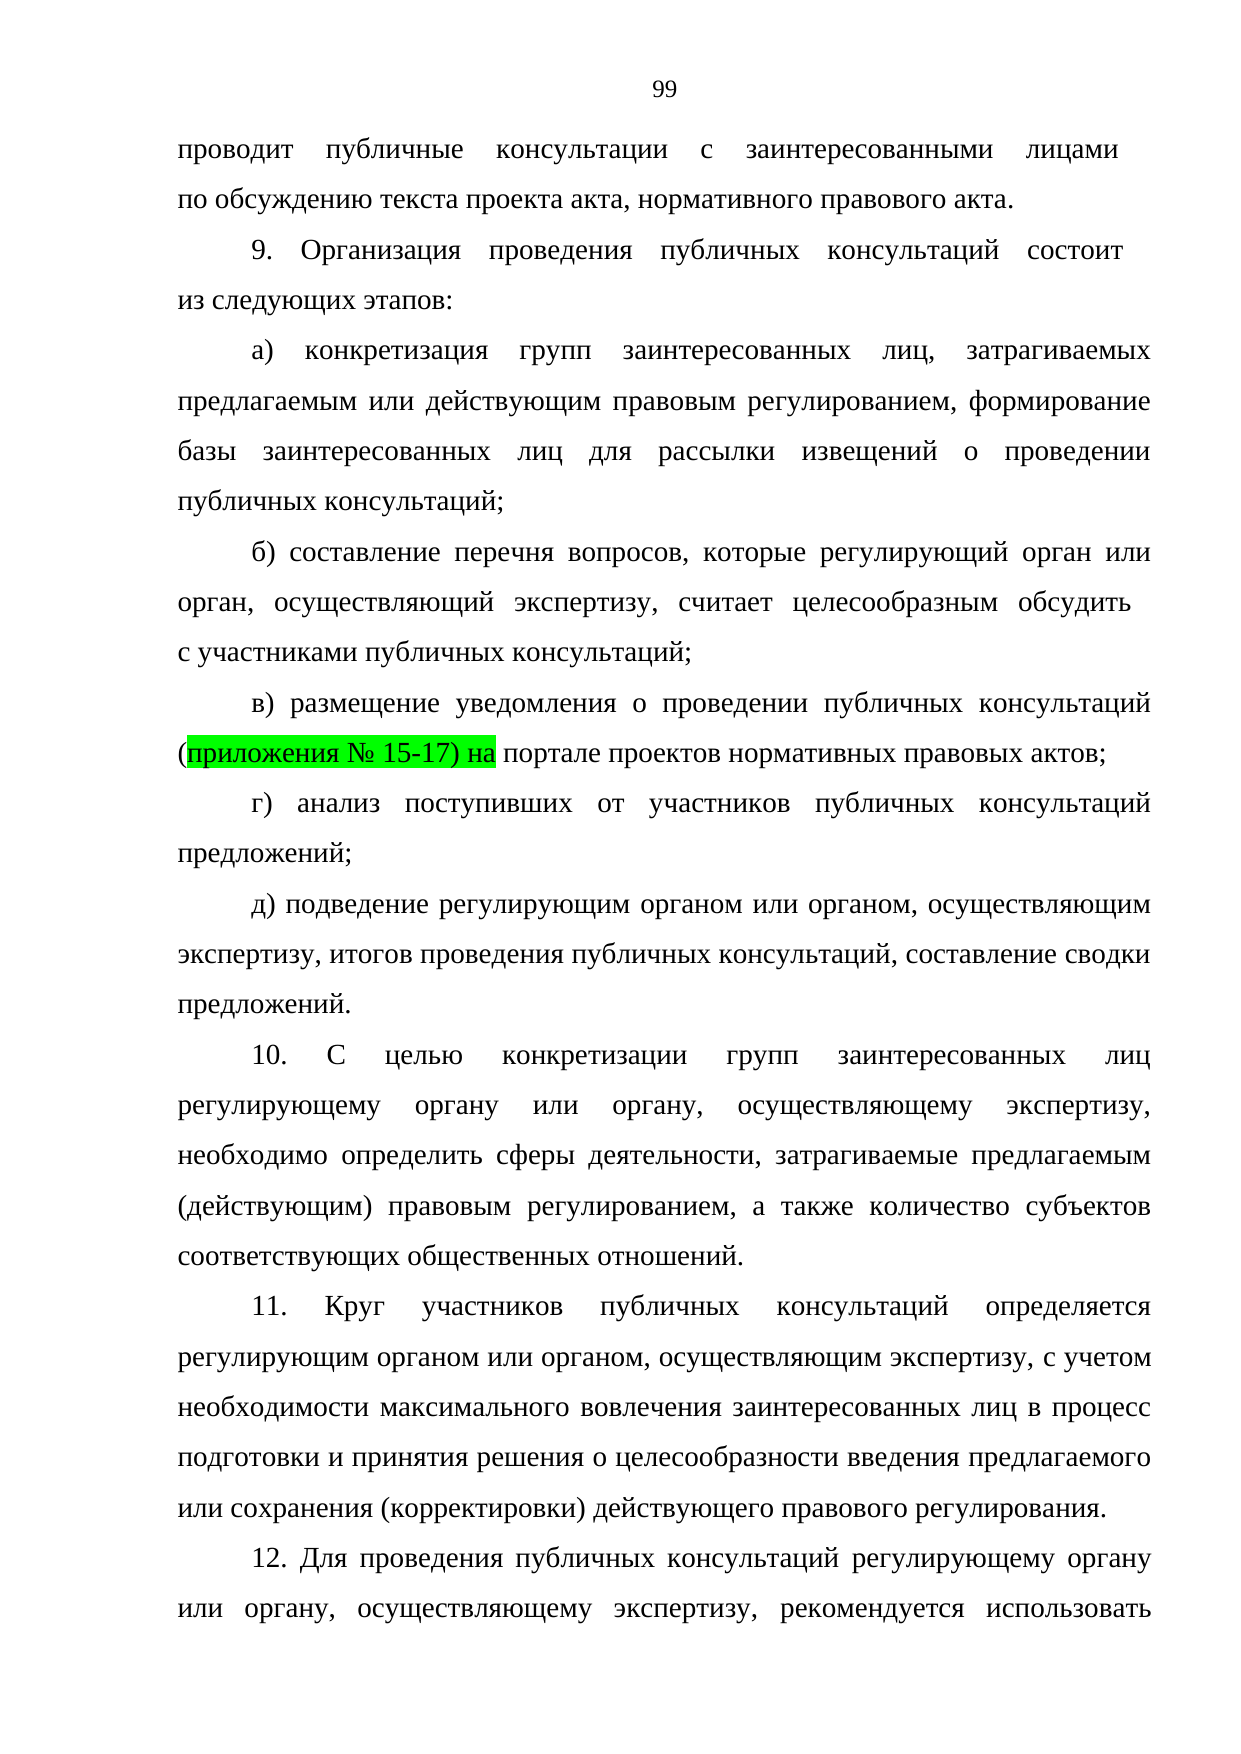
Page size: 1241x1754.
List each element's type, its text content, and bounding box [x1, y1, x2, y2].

text д) подведение регулирующим органом или органом, осуществляющим экспертизу, итогов проведения публичных консультаций, составление сводки предложений. [177, 886, 1152, 1020]
text а) конкретизация групп заинтересованных лиц, затрагиваемых предлагаемым или действующим правовым регулированием, формирование базы заинтересованных лиц для рассылки извещений о проведении публичных консультаций; [177, 332, 1152, 517]
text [177, 1540, 1152, 1624]
text 11. Круг участников публичных консультаций определяется регулирующим органом или органом, осуществляющим экспертизу, с учетом необходимости максимального вовлечения заинтересованных лиц в процесс подготовки и принятия решения о целесообразности введения предлагаемого или сохранения (корректировки) действующего правового регулирования. [177, 1288, 1152, 1523]
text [177, 131, 1152, 215]
text г) анализ поступивших от участников публичных консультаций предложений; [177, 785, 1152, 869]
text в) размещение уведомления о проведении публичных консультаций (приложения № 15-17) на портале проектов нормативных правовых актов; [177, 685, 1152, 768]
text 10. С целью конкретизации групп заинтересованных лиц регулирующему органу или органу, осуществляющему экспертизу, необходимо определить сферы деятельности, затрагиваемые предлагаемым (действующим) правовым регулированием, а также количество субъектов соответствующих общественных отношений. [177, 1037, 1152, 1272]
text б) составление перечня вопросов, которые регулирующий орган или орган, осуществляющий экспертизу, считает целесообразным обсудить с участниками публичных консультаций; [177, 534, 1152, 668]
text 9. Организация проведения публичных консультаций состоит из следующих этапов: [177, 232, 1152, 316]
